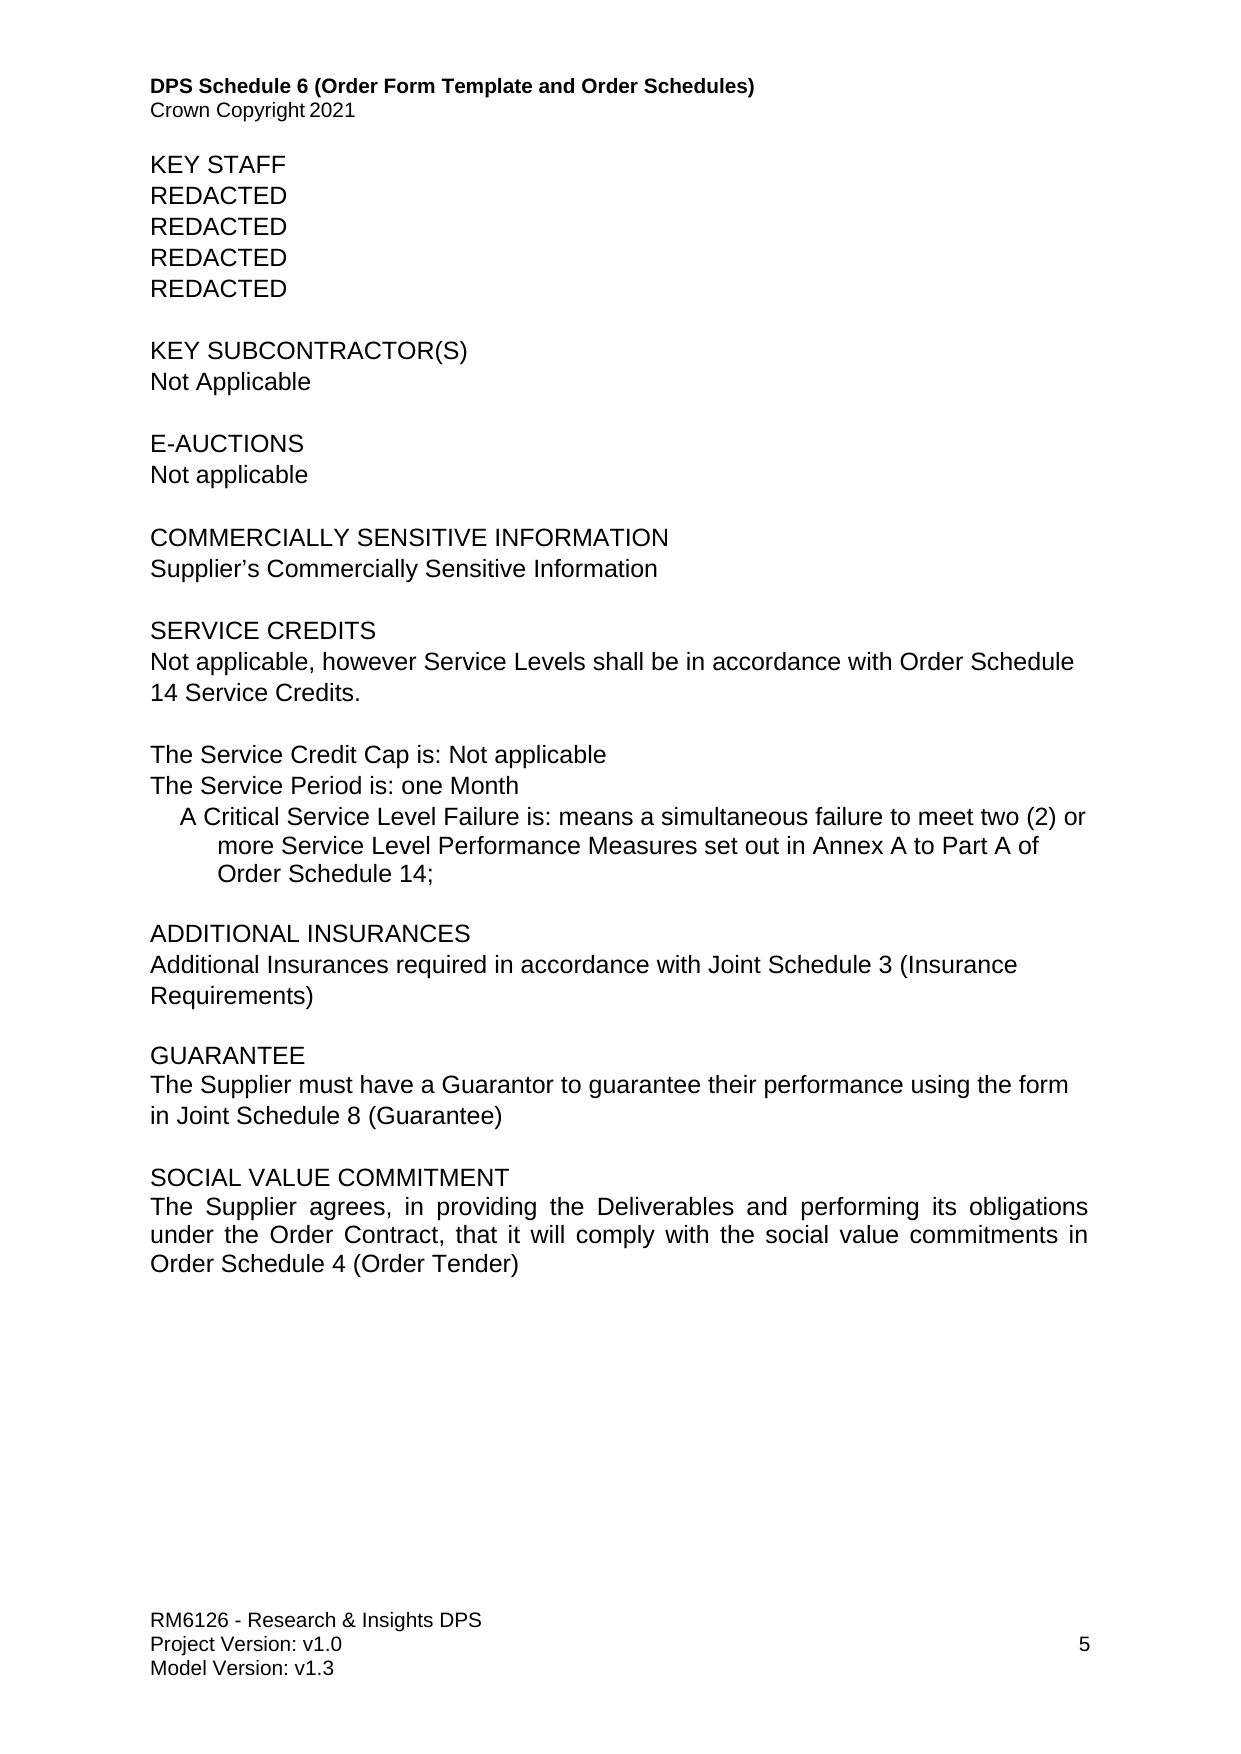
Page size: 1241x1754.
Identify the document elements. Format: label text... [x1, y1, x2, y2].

text KEY SUBCONTRACTOR(S) [150, 336, 1090, 365]
text COMMERCIALLY SENSITIVE INFORMATION [150, 522, 1090, 551]
text Not Applicable [150, 367, 1090, 396]
text Not applicable [150, 460, 1090, 489]
text Not applicable, however Service Levels shall be in accordance with Order Schedule 14 Service Credits. [150, 647, 1090, 706]
text ADDITIONAL INSURANCES [150, 919, 1090, 948]
text GUARANTEE [150, 1041, 1090, 1070]
text REDACTED [150, 274, 1090, 303]
text SOCIAL VALUE COMMITMENT [150, 1163, 1090, 1192]
text REDACTED [150, 243, 1090, 272]
text Additional Insurances required in accordance with Joint Schedule 3 (Insurance Requirements) [150, 950, 1090, 1010]
text The Supplier must have a Guarantor to guarantee their performance using the form in Joint Schedule 8 (Guarantee) [150, 1070, 1090, 1129]
text KEY STAFF [150, 150, 1090, 179]
text The Service Credit Cap is: Not applicable [150, 740, 1090, 768]
text REDACTED [150, 212, 1090, 241]
text The Supplier agrees, in providing the Deliverables and performing its obligations under the Order Contract, that it will comply with the social value commitments in Order Schedule 4 (Order Tender) [150, 1192, 1090, 1278]
text SERVICE CREDITS [150, 616, 1090, 644]
text Supplier’s Commercially Sensitive Information [150, 553, 1090, 582]
text E-AUCTIONS [150, 429, 1090, 458]
text REDACTED [150, 181, 1090, 210]
text The Service Period is: one Month [150, 771, 1090, 799]
text A Critical Service Level Failure is: means a simultaneous failure to meet two (2) or more Service Level Performance Measures set out in Annex A to Part A of Order Schedule 14; [179, 802, 1090, 888]
